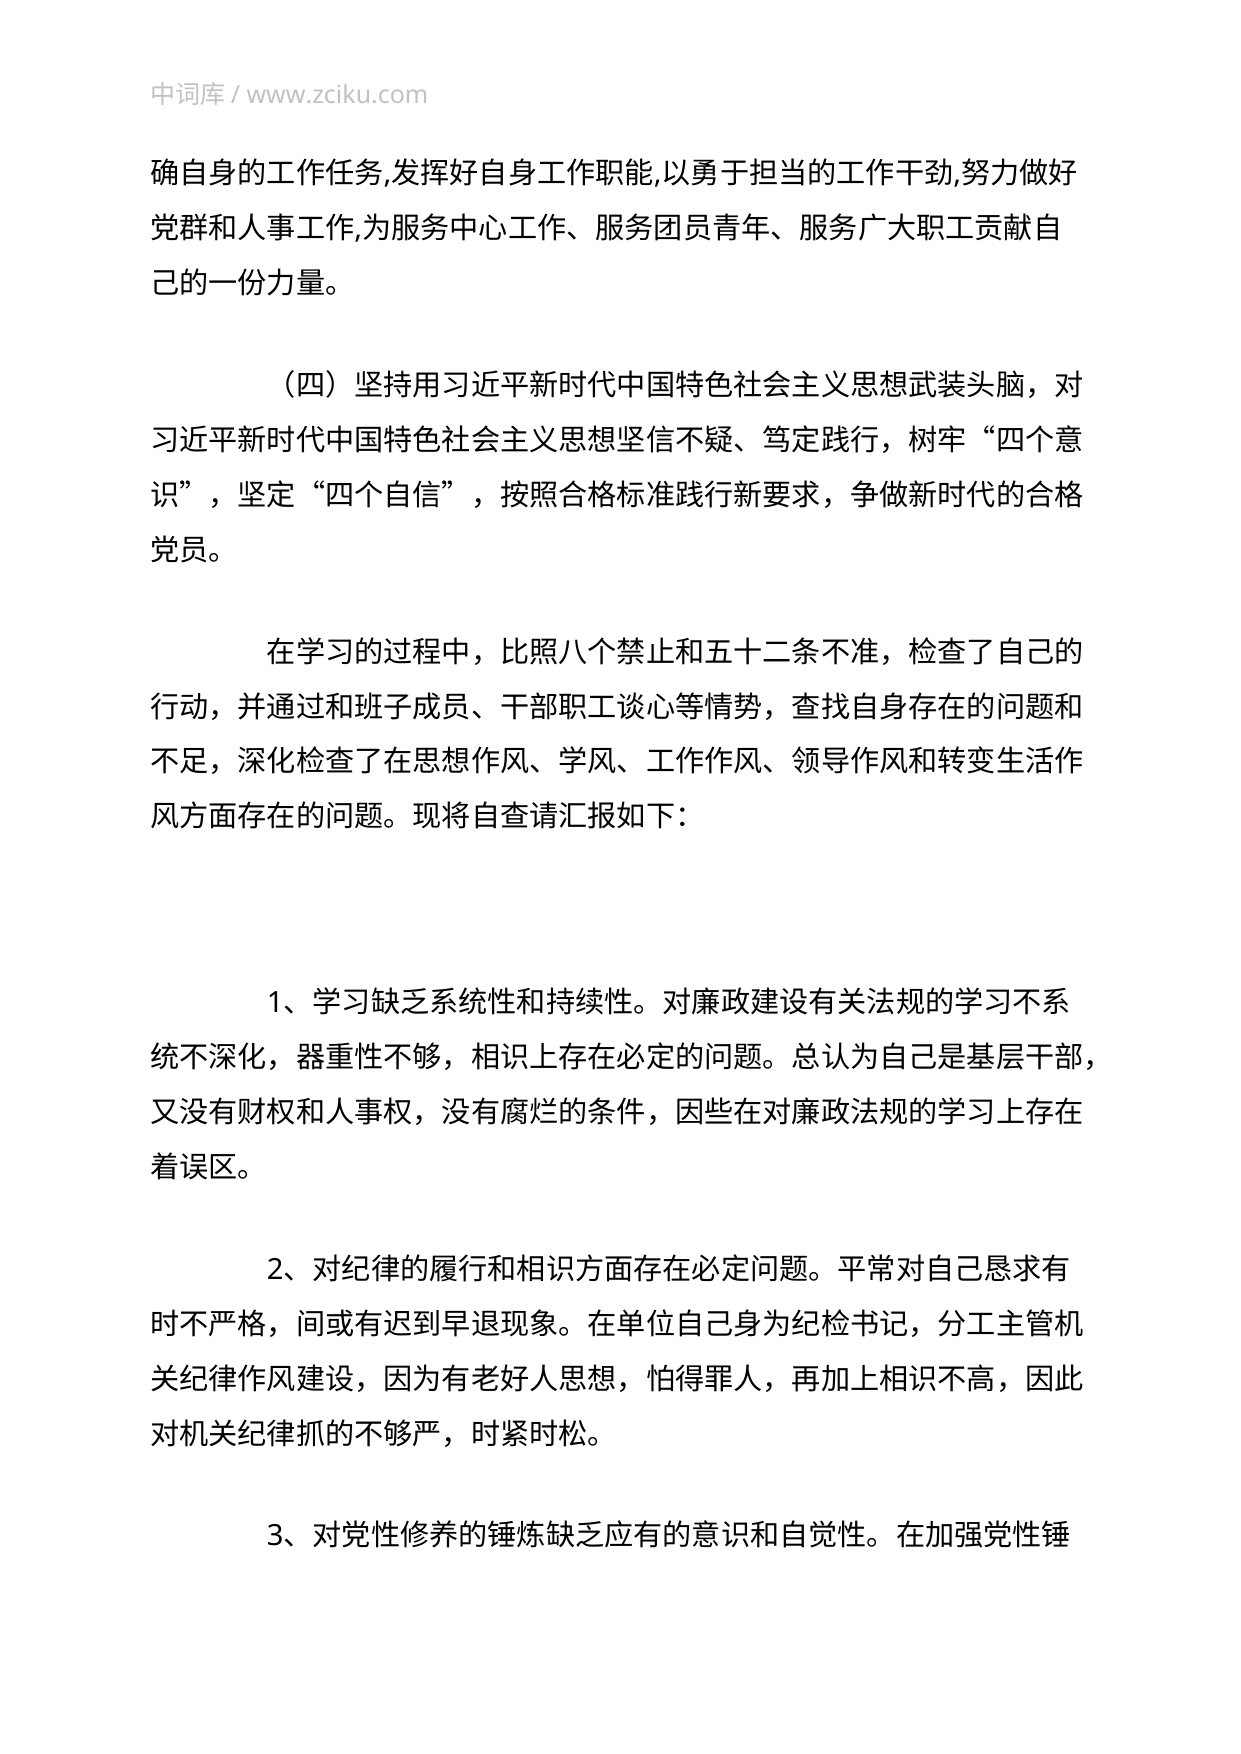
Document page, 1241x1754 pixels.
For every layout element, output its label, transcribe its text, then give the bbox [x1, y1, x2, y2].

text 2、对纪律的履行和相识方面存在必定问题。平常对自己恳求有时不严格，间或有迟到早退现象。在单位自己身为纪检书记，分工主管机关纪律作风建设，因为有老好人思想，怕得罪人，再加上相识不高，因此对机关纪律抓的不够严，时紧时松。 [150, 1245, 1090, 1452]
text （四）坚持用习近平新时代中国特色社会主义思想武装头脑，对习近平新时代中国特色社会主义思想坚信不疑、笃定践行，树牢“四个意识”，坚定“四个自信”，按照合格标准践行新要求，争做新时代的合格党员。 [150, 362, 1090, 569]
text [150, 150, 1090, 302]
text 1、学习缺乏系统性和持续性。对廉政建设有关法规的学习不系统不深化，器重性不够，相识上存在必定的问题。总认为自己是基层干部，又没有财权和人事权，没有腐烂的条件，因些在对廉政法规的学习上存在着误区。 [150, 979, 1090, 1186]
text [150, 1512, 1090, 1554]
text 在学习的过程中，比照八个禁止和五十二条不准，检查了自己的行动，并通过和班子成员、干部职工谈心等情势，查找自身存在的问题和不足，深化检查了在思想作风、学风、工作作风、领导作风和转变生活作风方面存在的问题。现将自查请汇报如下： [150, 628, 1090, 835]
